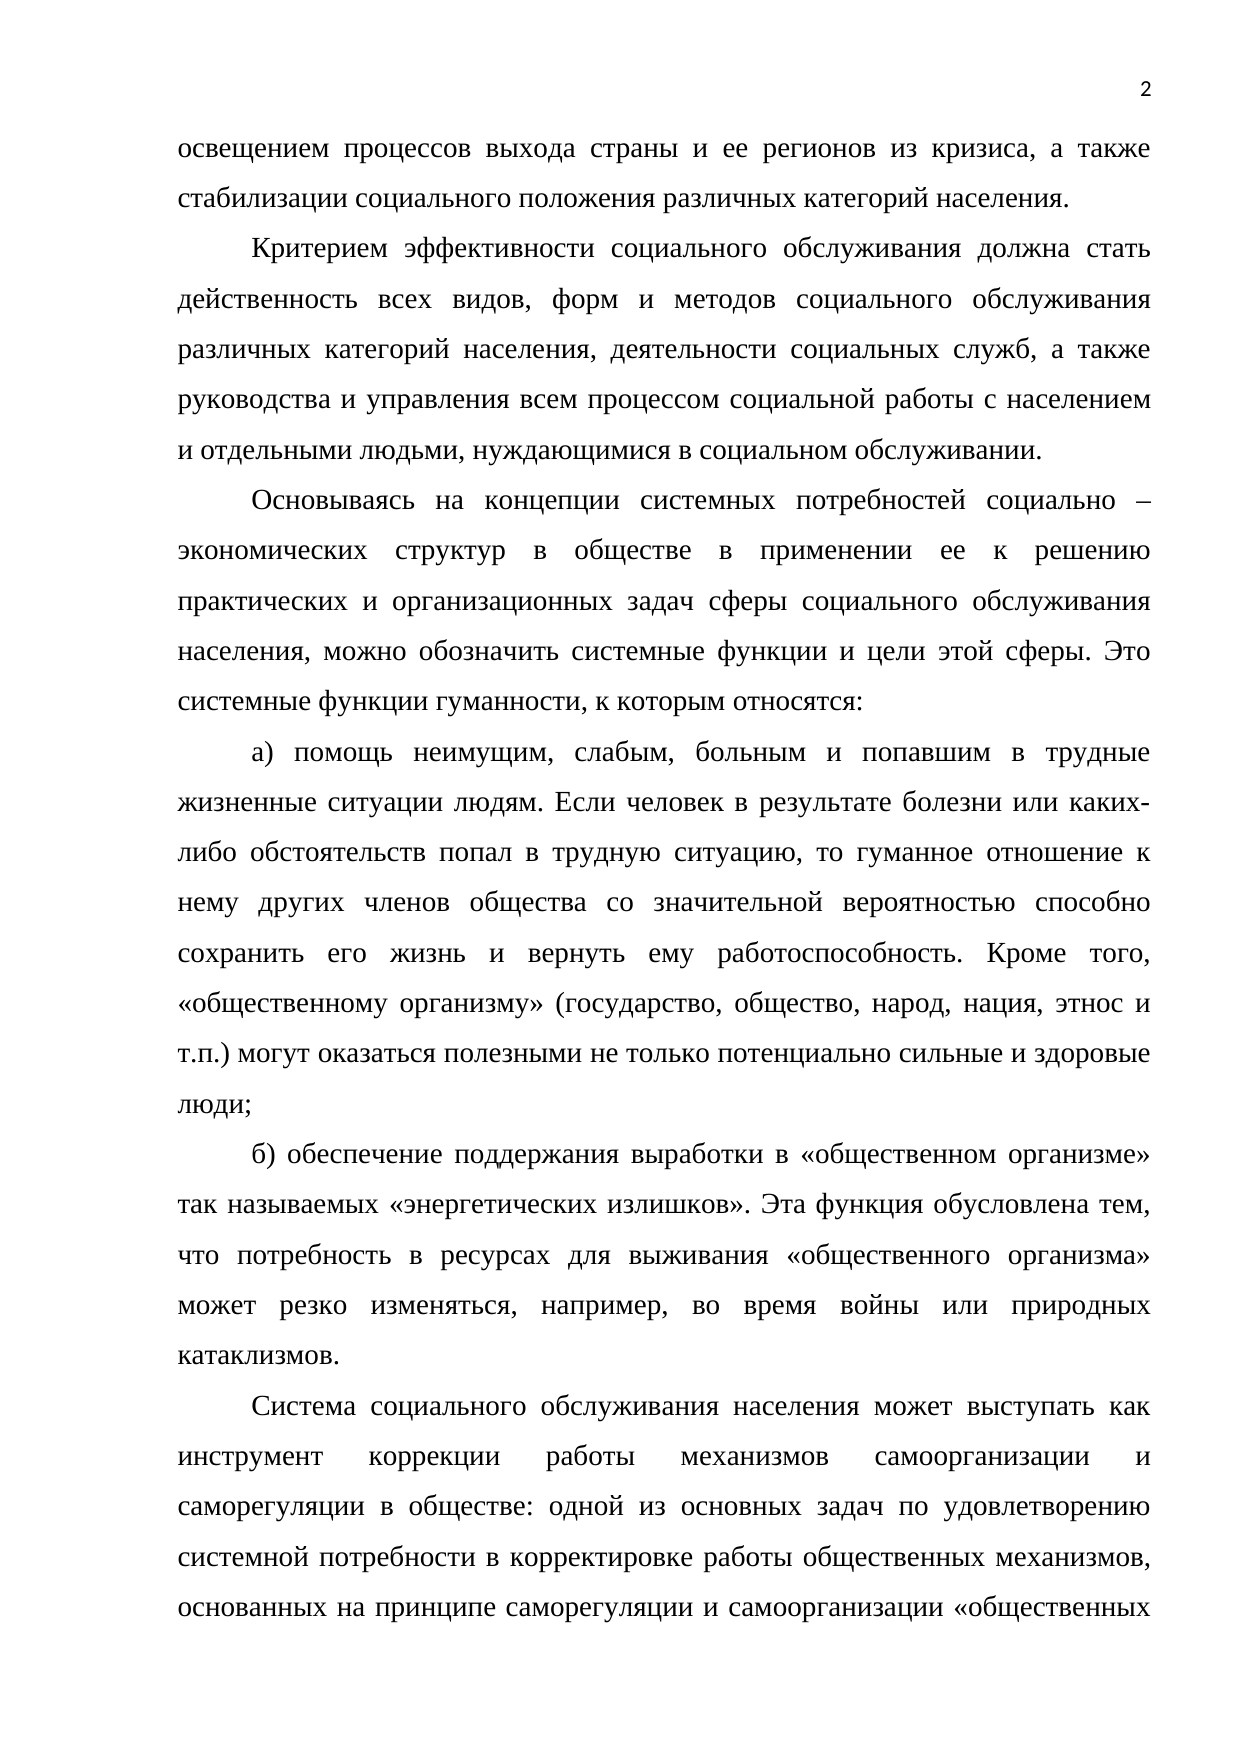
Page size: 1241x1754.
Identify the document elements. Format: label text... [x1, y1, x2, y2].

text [177, 130, 1152, 214]
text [177, 1388, 1152, 1622]
text а) помощь неимущим, слабым, больным и попавшим в трудные жизненные ситуации людям. Если человек в результате болезни или каких-либо обстоятельств попал в трудную ситуацию, то гуманное отношение к нему других членов общества со значительной вероятностью способно сохранить его жизнь и вернуть ему работоспособность. Кроме того, «общественному организму» (государство, общество, народ, нация, этнос и т.п.) могут оказаться полезными не только потенциально сильные и здоровые люди; [177, 734, 1152, 1119]
text Основываясь на концепции системных потребностей социально – экономических структур в обществе в применении ее к решению практических и организационных задач сферы социального обслуживания населения, можно обозначить системные функции и цели этой сферы. Это системные функции гуманности, к которым относятся: [177, 482, 1152, 717]
text Критерием эффективности социального обслуживания должна стать действенность всех видов, форм и методов социального обслуживания различных категорий населения, деятельности социальных служб, а также руководства и управления всем процессом социальной работы с населением и отдельными людьми, нуждающимися в социальном обслуживании. [177, 231, 1152, 465]
text б) обеспечение поддержания выработки в «общественном организме» так называемых «энергетических излишков». Эта функция обусловлена тем, что потребность в ресурсах для выживания «общественного организма» может резко изменяться, например, во время войны или природных катаклизмов. [177, 1136, 1152, 1371]
